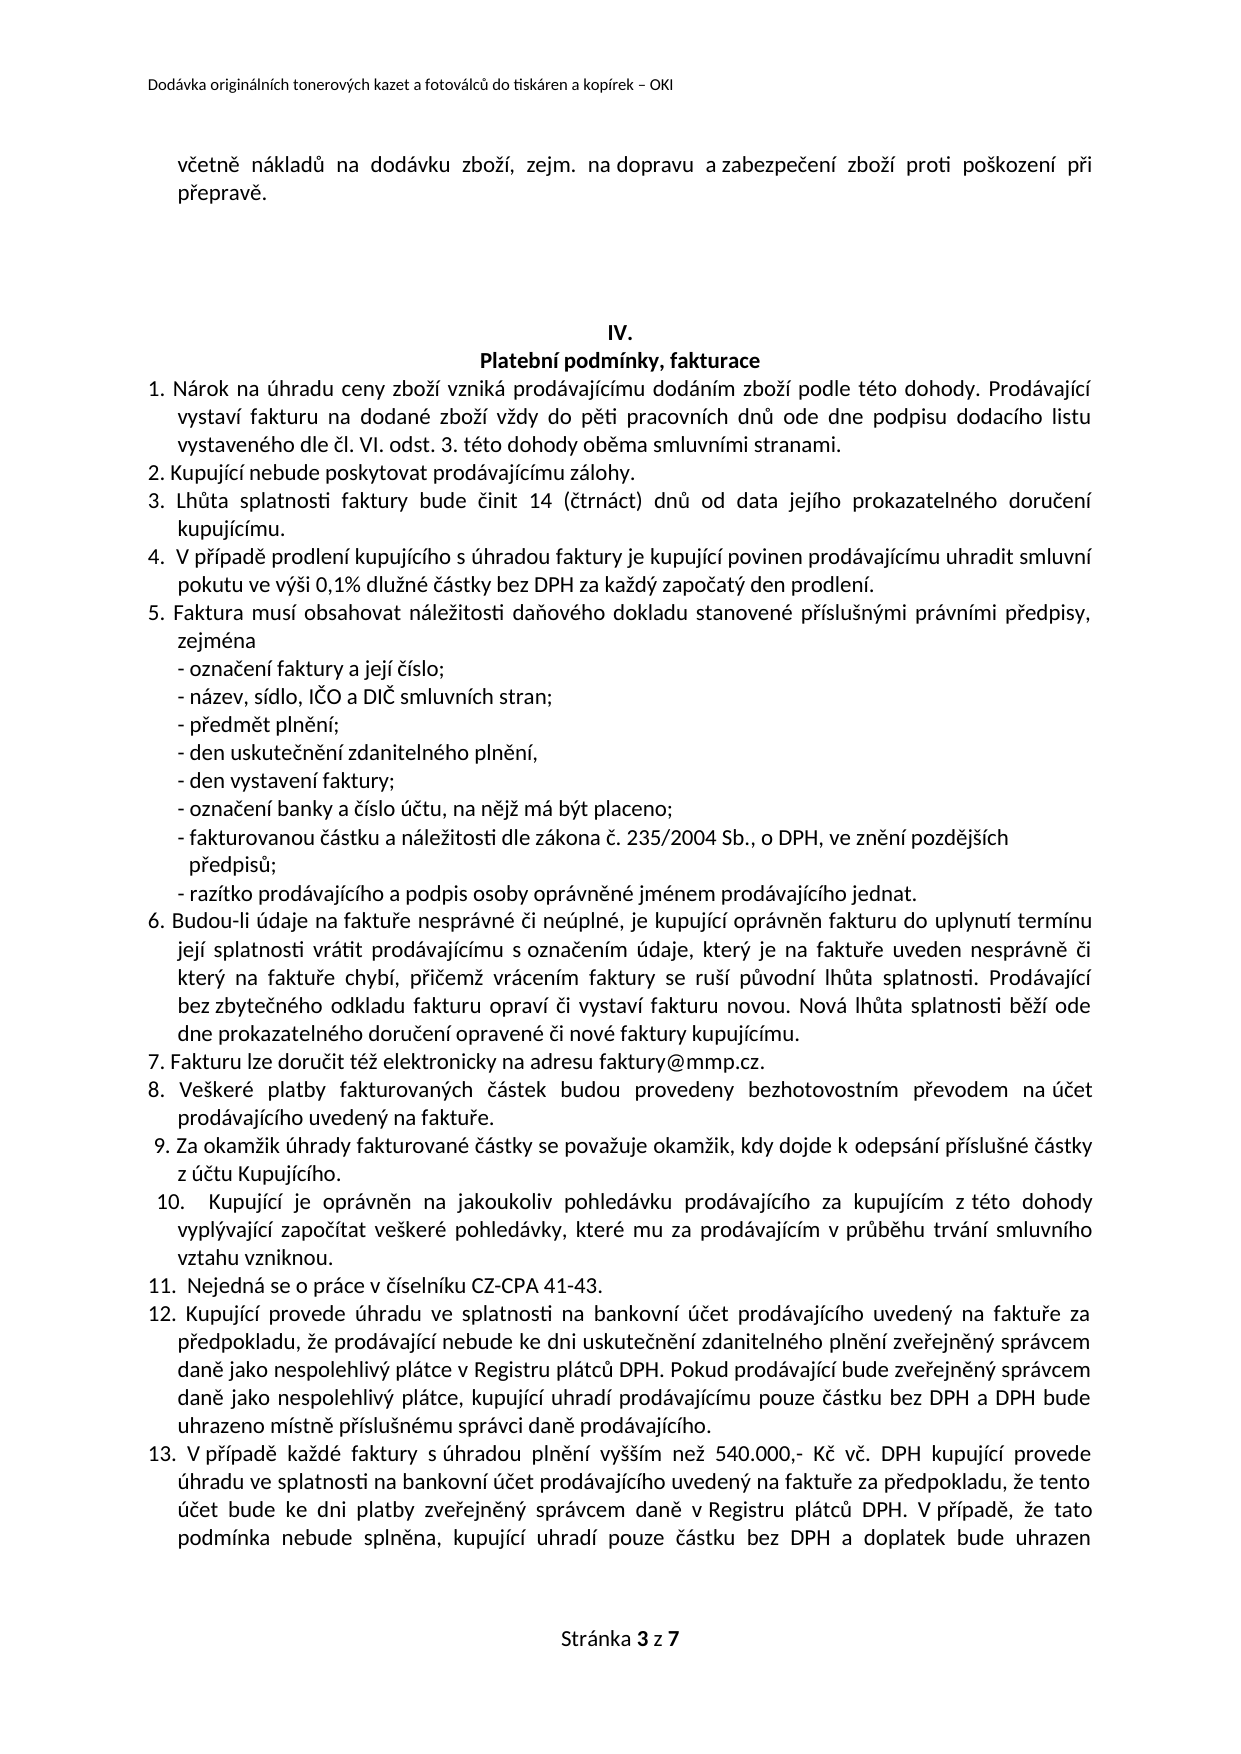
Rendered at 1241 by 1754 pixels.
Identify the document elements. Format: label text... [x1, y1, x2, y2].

text 7. Fakturu lze doručit též elektronicky na adresu faktury@mmp.cz. [148, 1047, 1093, 1075]
text 1. Nárok na úhradu ceny zboží vzniká prodávajícímu dodáním zboží podle této dohody. Prodávající vystaví fakturu na dodané zboží vždy do pěti pracovních dnů ode dne podpisu dodacího listu vystaveného dle čl. VI. odst. 3. této dohody oběma smluvními stranami. [148, 374, 1093, 458]
text 5. Faktura musí obsahovat náležitosti daňového dokladu stanovené příslušnými právními předpisy, zejména [148, 598, 1093, 654]
text 11. Nejedná se o práce v číselníku CZ-CPA 41-43. [148, 1271, 1093, 1299]
text 2. Kupující nebude poskytovat prodávajícímu zálohy. [148, 458, 1093, 486]
text - předmět plnění; [177, 711, 1093, 738]
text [148, 150, 1093, 206]
text 9. Za okamžik úhrady fakturované částky se považuje okamžik, kdy dojde k odepsání příslušné částky z účtu Kupujícího. [148, 1131, 1093, 1187]
text Platební podmínky, fakturace [148, 346, 1093, 374]
text - den uskutečnění zdanitelného plnění, [177, 738, 1093, 767]
text 8. Veškeré platby fakturovaných částek budou provedeny bezhotovostním převodem na účet prodávajícího uvedený na faktuře. [148, 1075, 1093, 1131]
text 10. Kupující je oprávněn na jakoukoliv pohledávku prodávajícího za kupujícím z této dohody vyplývající započítat veškeré pohledávky, které mu za prodávajícím v průběhu trvání smluvního vztahu vzniknou. [133, 1187, 1093, 1271]
text 4. V případě prodlení kupujícího s úhradou faktury je kupující povinen prodávajícímu uhradit smluvní pokutu ve výši 0,1% dlužné částky bez DPH za každý započatý den prodlení. [148, 542, 1093, 598]
text 12. Kupující provede úhradu ve splatnosti na bankovní účet prodávajícího uvedený na faktuře za předpokladu, že prodávající nebude ke dni uskutečnění zdanitelného plnění zveřejněný správcem daně jako nespolehlivý plátce v Registru plátců DPH. Pokud prodávající bude zveřejněný správcem daně jako nespolehlivý plátce, kupující uhradí prodávajícímu pouze částku bez DPH a DPH bude uhrazeno místně příslušnému správci daně prodávajícího. [148, 1299, 1093, 1439]
text - razítko prodávajícího a podpis osoby oprávněné jménem prodávajícího jednat. [148, 879, 1093, 907]
text - označení banky a číslo účtu, na nějž má být placeno; [177, 794, 1093, 823]
text - fakturovanou částku a náležitosti dle zákona č. 235/2004 Sb., o DPH, ve znění pozdějších [148, 823, 1093, 851]
text IV. [148, 318, 1093, 346]
text 3. Lhůta splatnosti faktury bude činit 14 (čtrnáct) dnů od data jejího prokazatelného doručení kupujícímu. [148, 486, 1093, 542]
text - den vystavení faktury; [177, 767, 1093, 794]
text - označení faktury a její číslo; [177, 654, 1093, 682]
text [148, 1439, 1093, 1551]
text předpisů; [148, 851, 1093, 879]
text - název, sídlo, IČO a DIČ smluvních stran; [177, 682, 1093, 711]
text 6. Budou-li údaje na faktuře nesprávné či neúplné, je kupující oprávněn fakturu do uplynutí termínu její splatnosti vrátit prodávajícímu s označením údaje, který je na faktuře uveden nesprávně či který na faktuře chybí, přičemž vrácením faktury se ruší původní lhůta splatnosti. Prodávající bez zbytečného odkladu fakturu opraví či vystaví fakturu novou. Nová lhůta splatnosti běží ode dne prokazatelného doručení opravené či nové faktury kupujícímu. [148, 907, 1093, 1047]
